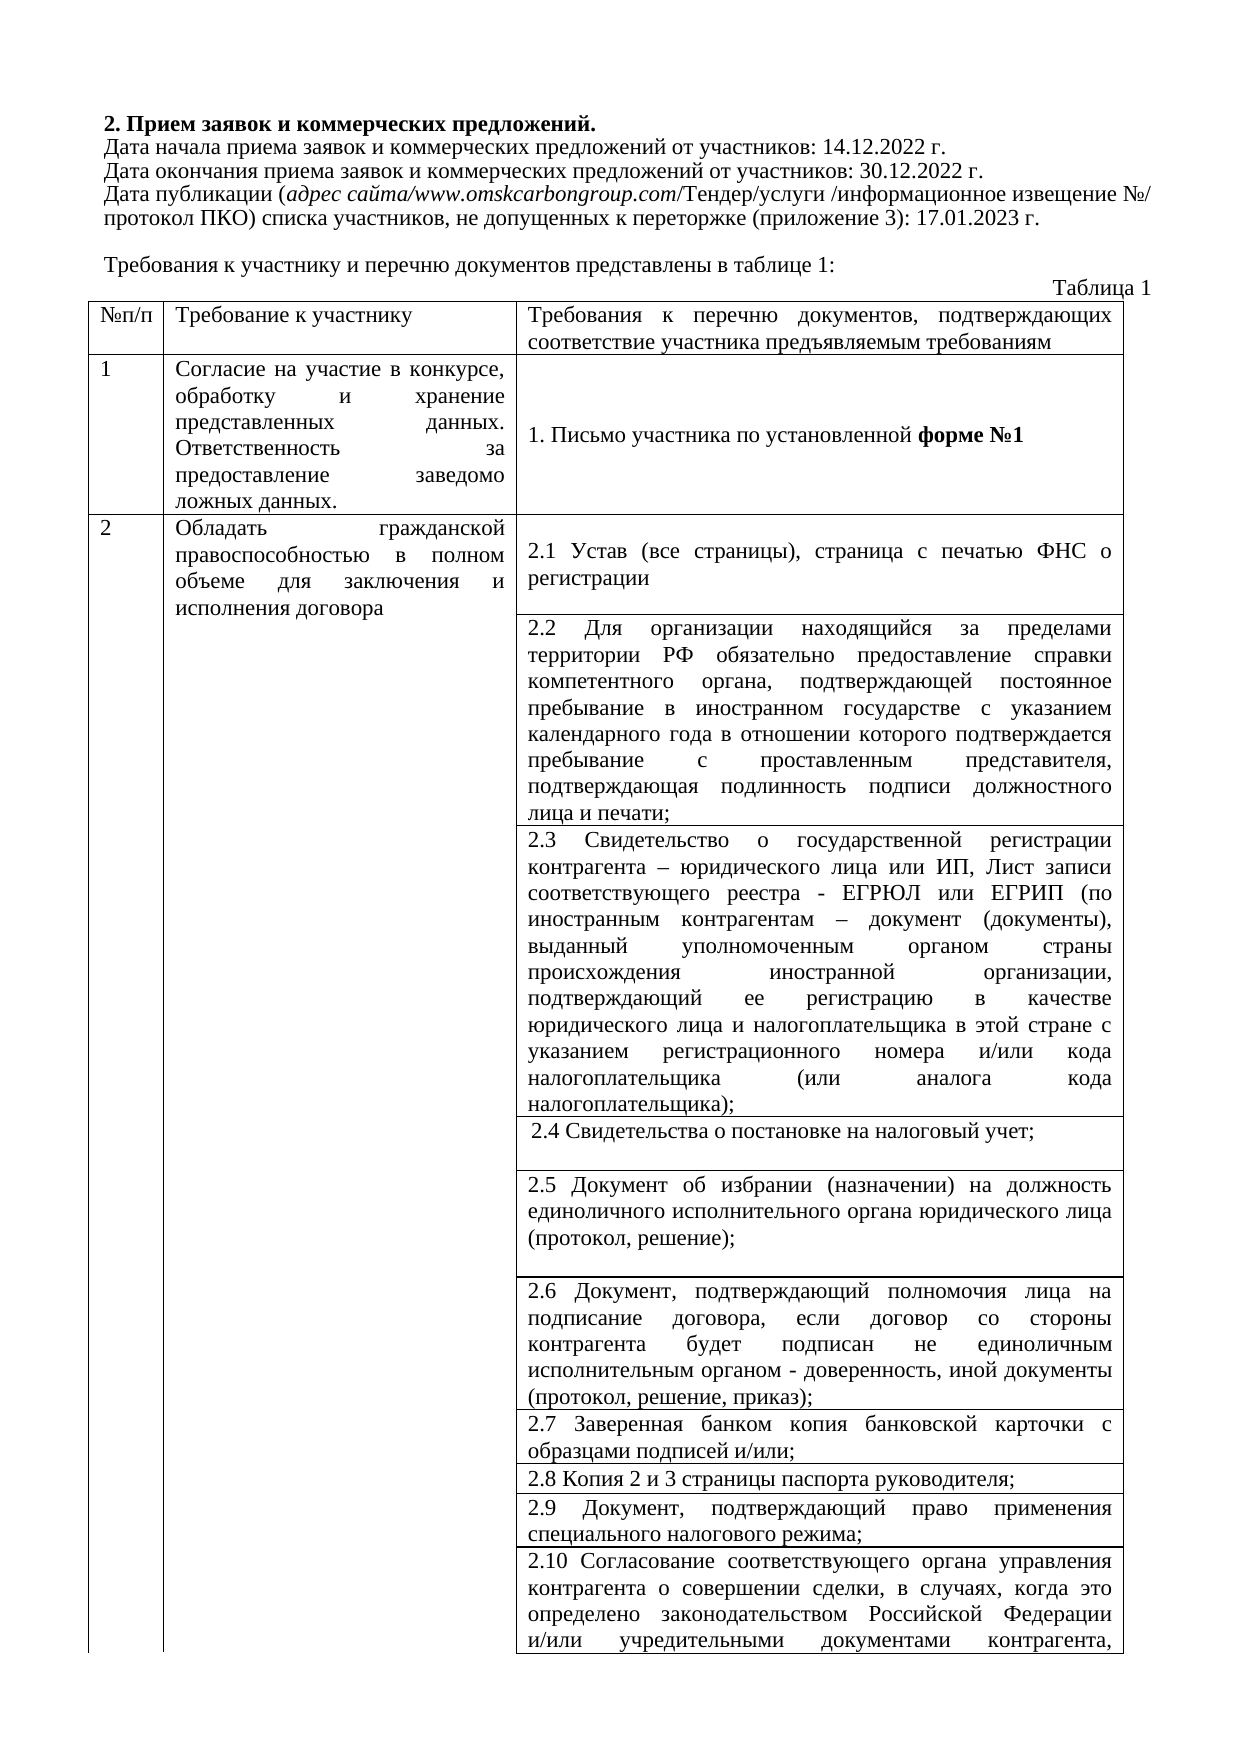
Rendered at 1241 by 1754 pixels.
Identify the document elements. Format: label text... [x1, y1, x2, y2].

table_cell 2.6 Документ, подтверждающий полномочия лица на подписание договора, если договор со стороны контрагента будет подписан не единоличным исполнительным органом - доверенность, иной документы (протокол, решение, приказ); [517, 1278, 1123, 1409]
text Дата публикации (адрес сайта/www.omskcarbongroup.com/Тендер/услуги /информационное извещение №/ протокол ПКО) списка участников, не допущенных к переторжке (приложение 3): 17.01.2023 г. [103, 183, 1152, 230]
text Дата окончания приема заявок и коммерческих предложений от участников: 30.12.2022 г. [103, 159, 1152, 183]
text Таблица 1 [89, 277, 1152, 301]
table_header №п/п [89, 302, 163, 354]
table_header Требования к перечню документов, подтверждающих соответствие участника предъявляемым требованиям [517, 302, 1123, 354]
table_cell 2.3 Свидетельство о государственной регистрации контрагента – юридического лица или ИП, Лист записи соответствующего реестра - ЕГРЮЛ или ЕГРИП (по иностранным контрагентам – документ (документы), выданный уполномоченным органом страны происхождения иностранной организации, подтверждающий ее регистрацию в качестве юридического лица и налогоплательщика в этой стране с указанием регистрационного номера и/или кода налогоплательщика (или аналога кода налогоплательщика); [517, 826, 1123, 1116]
table_cell 1 [89, 355, 163, 513]
table_cell 2.8 Копия 2 и 3 страницы паспорта руководителя; [517, 1464, 1123, 1493]
table_cell 2 [89, 515, 164, 1653]
text Дата начала приема заявок и коммерческих предложений от участников: 14.12.2022 г. [103, 136, 1152, 159]
table_cell 2.7 Заверенная банком копия банковской карточки с образцами подписей и/или; [517, 1410, 1123, 1463]
table_cell 1. Письмо участника по установленной форме №1 [517, 355, 1123, 513]
table_cell 2.4 Свидетельства о постановке на налоговый учет; [517, 1117, 1123, 1170]
table_cell 2.2 Для организации находящийся за пределами территории РФ обязательно предоставление справки компетентного органа, подтверждающей постоянное пребывание в иностранном государстве с указанием календарного года в отношении которого подтверждается пребывание с проставленным представителя, подтверждающая подлинность подписи должностного лица и печати; [517, 615, 1123, 825]
table_cell 2.9 Документ, подтверждающий право применения специального налогового режима; [517, 1494, 1123, 1546]
table_cell Обладать гражданской правоспособностью в полном объеме для заключения и исполнения договора [164, 515, 516, 1653]
text 2. Прием заявок и коммерческих предложений. [103, 112, 1152, 136]
table_cell Согласие на участие в конкурсе, обработку и хранение представленных данных. Ответственность за предоставление заведомо ложных данных. [164, 355, 516, 513]
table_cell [517, 1548, 1123, 1653]
text Требования к участнику и перечню документов представлены в таблице 1: [103, 253, 1152, 277]
table_header Требование к участнику [164, 302, 516, 354]
table_cell 2.1 Устав (все страницы), страница с печатью ФНС о регистрации [517, 515, 1123, 613]
table_cell 2.5 Документ об избрании (назначении) на должность единоличного исполнительного органа юридического лица (протокол, решение); [517, 1171, 1123, 1276]
